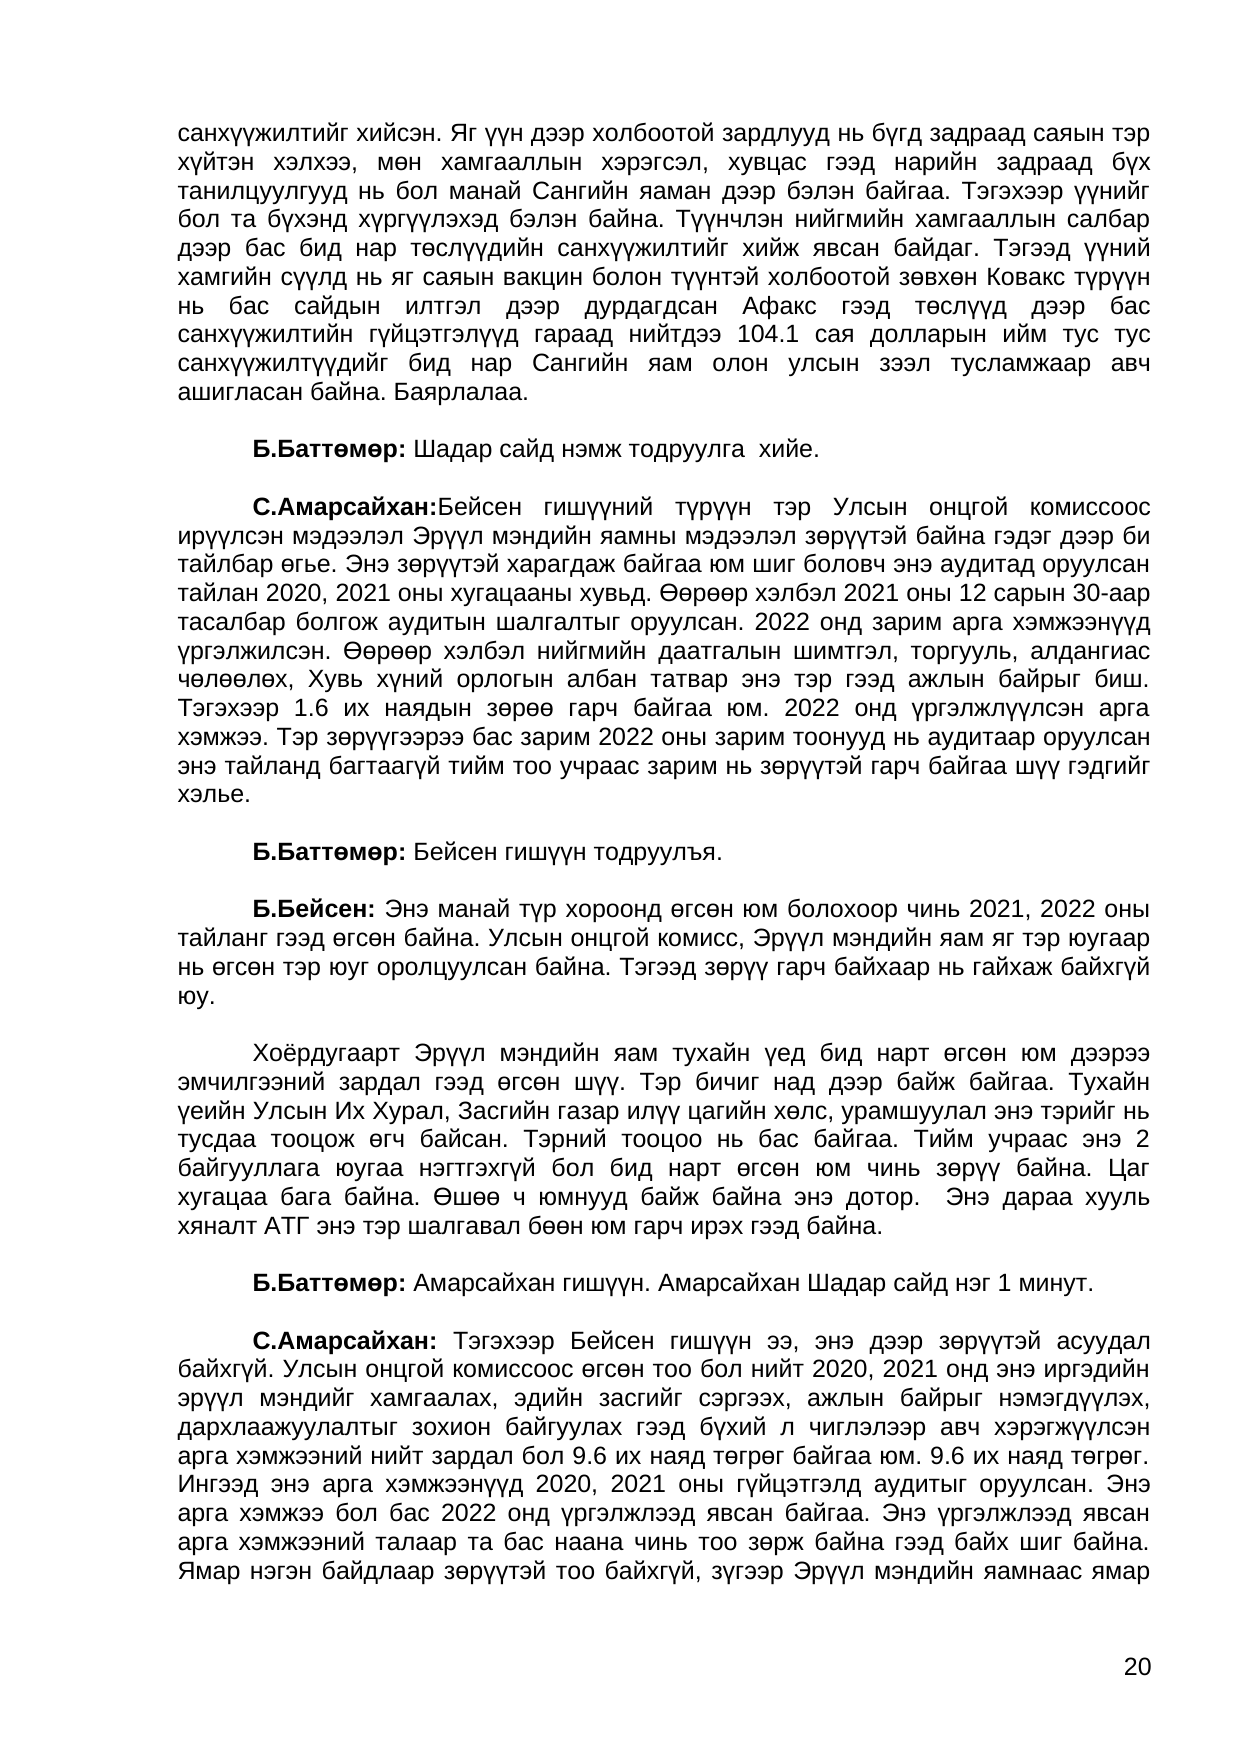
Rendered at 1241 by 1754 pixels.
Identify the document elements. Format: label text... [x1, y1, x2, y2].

text Б.Бейсен: Энэ манай түр хороонд өгсөн юм болохоор чинь 2021, 2022 оны тайланг гээд өгсөн байна. Улсын онцгой комисс, Эрүүл мэндийн яам яг тэр юугаар нь өгсөн тэр юуг оролцуулсан байна. Тэгээд зөрүү гарч байхаар нь гайхаж байхгүй юу. [177, 894, 1152, 1009]
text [177, 118, 1152, 406]
text С.Амарсайхан:Бейсен гишүүний түрүүн тэр Улсын онцгой комиссоос ирүүлсэн мэдээлэл Эрүүл мэндийн яамны мэдээлэл зөрүүтэй байна гэдэг дээр би тайлбар өгье. Энэ зөрүүтэй харагдаж байгаа юм шиг боловч энэ аудитад оруулсан тайлан 2020, 2021 оны хугацааны хувьд. Өөрөөр хэлбэл 2021 оны 12 сарын 30-аар тасалбар болгож аудитын шалгалтыг оруулсан. 2022 онд зарим арга хэмжээнүүд үргэлжилсэн. Өөрөөр хэлбэл нийгмийн даатгалын шимтгэл, торгууль, алдангиас чөлөөлөх, Хувь хүний орлогын албан татвар энэ тэр гээд ажлын байрыг биш. Тэгэхээр 1.6 их наядын зөрөө гарч байгаа юм. 2022 онд үргэлжлүүлсэн арга хэмжээ. Тэр зөрүүгээрээ бас зарим 2022 оны зарим тоонууд нь аудитаар оруулсан энэ тайланд багтаагүй тийм тоо учраас зарим нь зөрүүтэй гарч байгаа шүү гэдгийг хэлье. [177, 492, 1152, 808]
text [177, 1326, 1152, 1584]
text Хоёрдугаарт Эрүүл мэндийн яам тухайн үед бид нарт өгсөн юм дээрээ эмчилгээний зардал гээд өгсөн шүү. Тэр бичиг над дээр байж байгаа. Тухайн үеийн Улсын Их Хурал, Засгийн газар илүү цагийн хөлс, урамшуулал энэ тэрийг нь тусдаа тооцож өгч байсан. Тэрний тооцоо нь бас байгаа. Тийм учраас энэ 2 байгууллага юугаа нэгтгэхгүй бол бид нарт өгсөн юм чинь зөрүү байна. Цаг хугацаа бага байна. Өшөө ч юмнууд байж байна энэ дотор. Энэ дараа хууль хяналт АТГ энэ тэр шалгавал бөөн юм гарч ирэх гээд байна. [177, 1038, 1152, 1239]
text Б.Баттөмөр: Амарсайхан гишүүн. Амарсайхан Шадар сайд нэг 1 минут. [177, 1268, 1152, 1297]
text Б.Баттөмөр: Бейсен гишүүн тодруулъя. [177, 837, 1152, 866]
text Б.Баттөмөр: Шадар сайд нэмж тодруулга хийе. [177, 434, 1152, 463]
